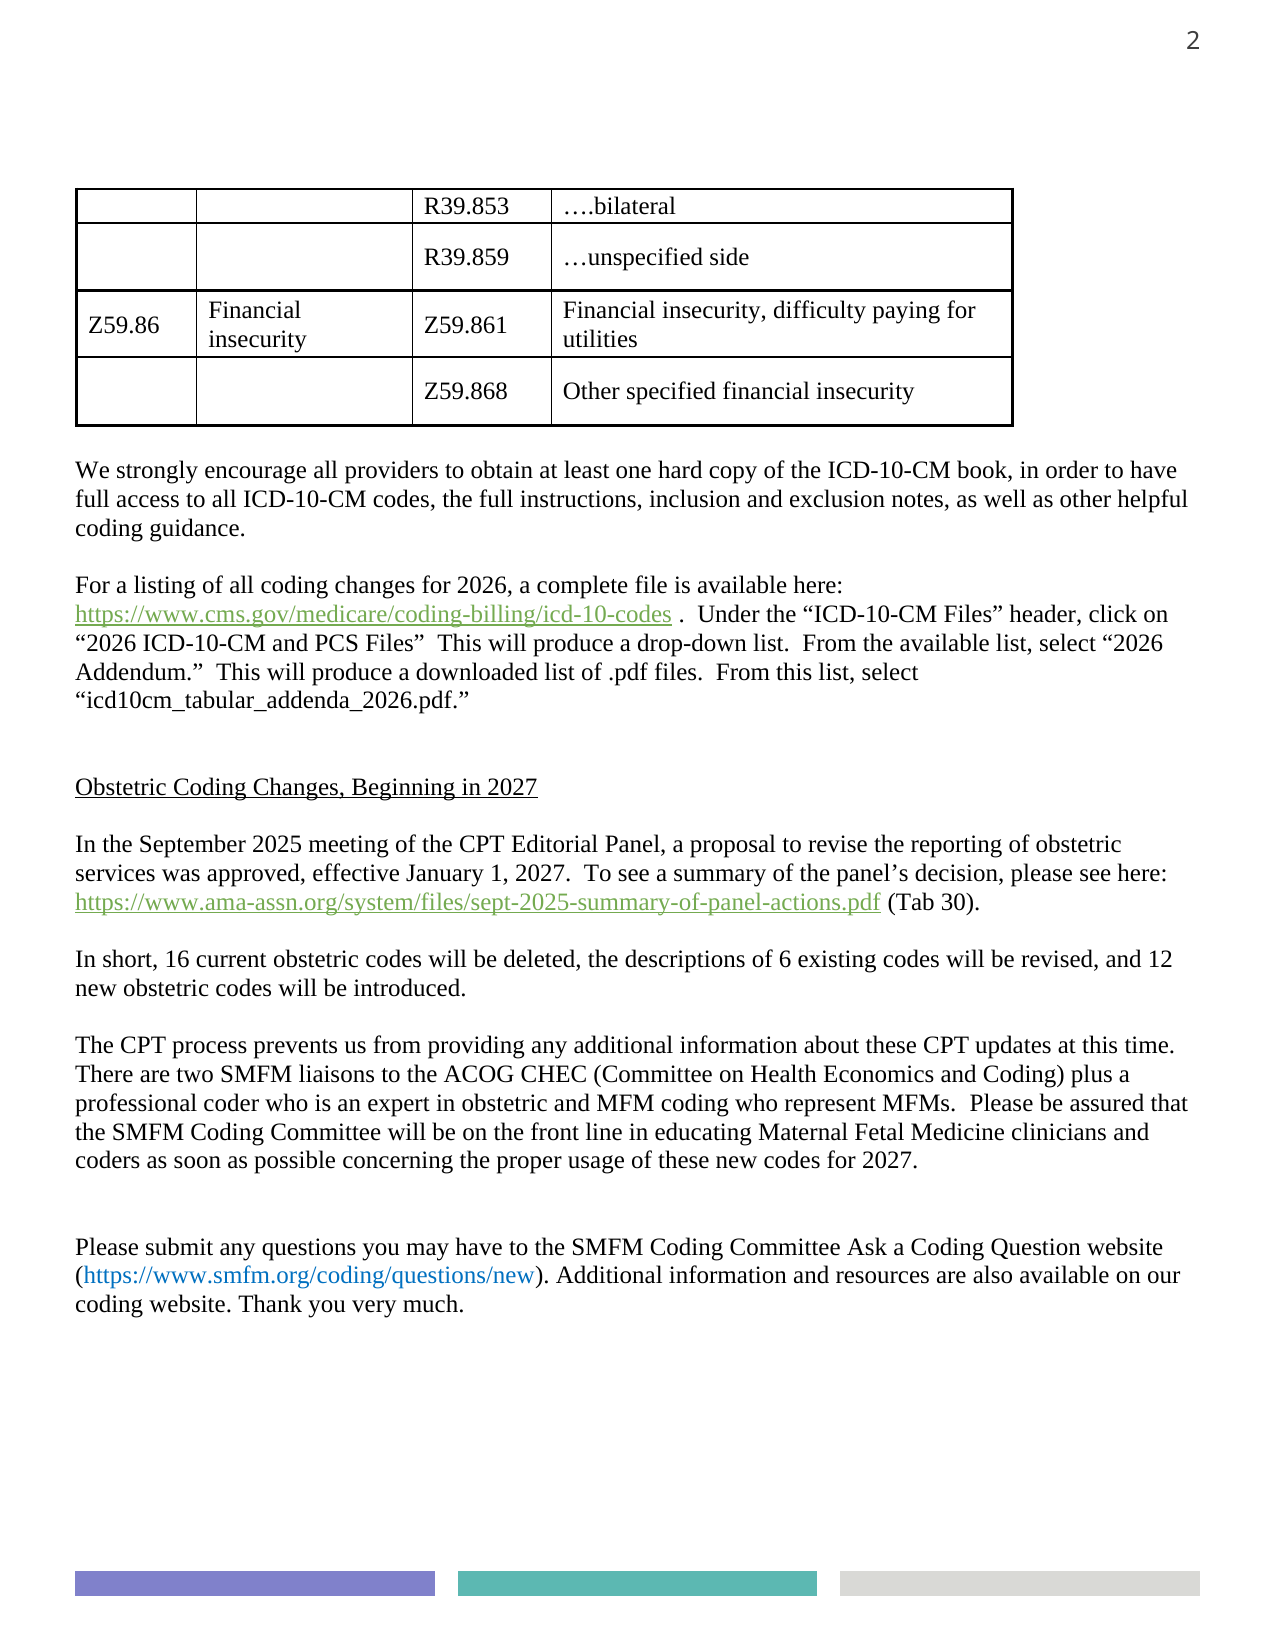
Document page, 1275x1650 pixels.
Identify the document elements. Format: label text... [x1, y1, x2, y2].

text In short, 16 current obstetric codes will be deleted, the descriptions of 6 existing codes will be revised, and 12 new obstetric codes will be introduced. [75, 944, 1200, 1002]
table_cell Financial insecurity [197, 292, 412, 356]
text We strongly encourage all providers to obtain at least one hard copy of the ICD-10-CM book, in order to have full access to all ICD-10-CM codes, the full instructions, inclusion and exclusion notes, as well as other helpful coding guidance. [75, 455, 1200, 542]
text Please submit any questions you may have to the SMFM Coding Committee Ask a Coding Question website (https://www.smfm.org/coding/questions/new). Additional information and resources are also available on our coding website. Thank you very much. [75, 1232, 1200, 1318]
table_cell ….bilateral [552, 190, 1011, 222]
text Obstetric Coding Changes, Beginning in 2027 [75, 772, 1200, 800]
table_cell Financial insecurity, difficulty paying for utilities [552, 292, 1011, 356]
table_cell …unspecified side [552, 224, 1011, 289]
table_cell Other specified financial insecurity [552, 358, 1011, 423]
table_cell [78, 190, 196, 222]
text The CPT process prevents us from providing any additional information about these CPT updates at this time. There are two SMFM liaisons to the ACOG CHEC (Committee on Health Economics and Coding) plus a professional coder who is an expert in obstetric and MFM coding who represent MFMs. Please be assured that the SMFM Coding Committee will be on the front line in educating Maternal Fetal Medicine clinicians and coders as soon as possible concerning the proper usage of these new codes for 2027. [75, 1030, 1200, 1174]
table_cell [197, 190, 412, 222]
table_cell R39.853 [413, 190, 551, 222]
table_cell [78, 224, 196, 289]
table_cell [78, 358, 196, 423]
table_cell Z59.86 [78, 292, 196, 356]
table_cell [197, 358, 412, 423]
table_cell Z59.868 [413, 358, 551, 423]
text For a listing of all coding changes for 2026, a complete file is available here: https://www.cms.gov/medicare/coding-billing/icd-10-codes . Under the “ICD-10-CM Files” header, click on “2026 ICD-10-CM and PCS Files” This will produce a drop-down list. From the available list, select “2026 Addendum.” This will produce a downloaded list of .pdf files. From this list, select “icd10cm_tabular_addenda_2026.pdf.” [75, 570, 1200, 714]
table_cell R39.859 [413, 224, 551, 289]
table_cell [197, 224, 412, 289]
text In the September 2025 meeting of the CPT Editorial Panel, a proposal to revise the reporting of obstetric services was approved, effective January 1, 2027. To see a summary of the panel’s decision, please see here: https://www.ama-assn.org/system/files/sept-2025-summary-of-panel-actions.pdf (Tab 30). [75, 829, 1200, 915]
table_cell Z59.861 [413, 292, 551, 356]
